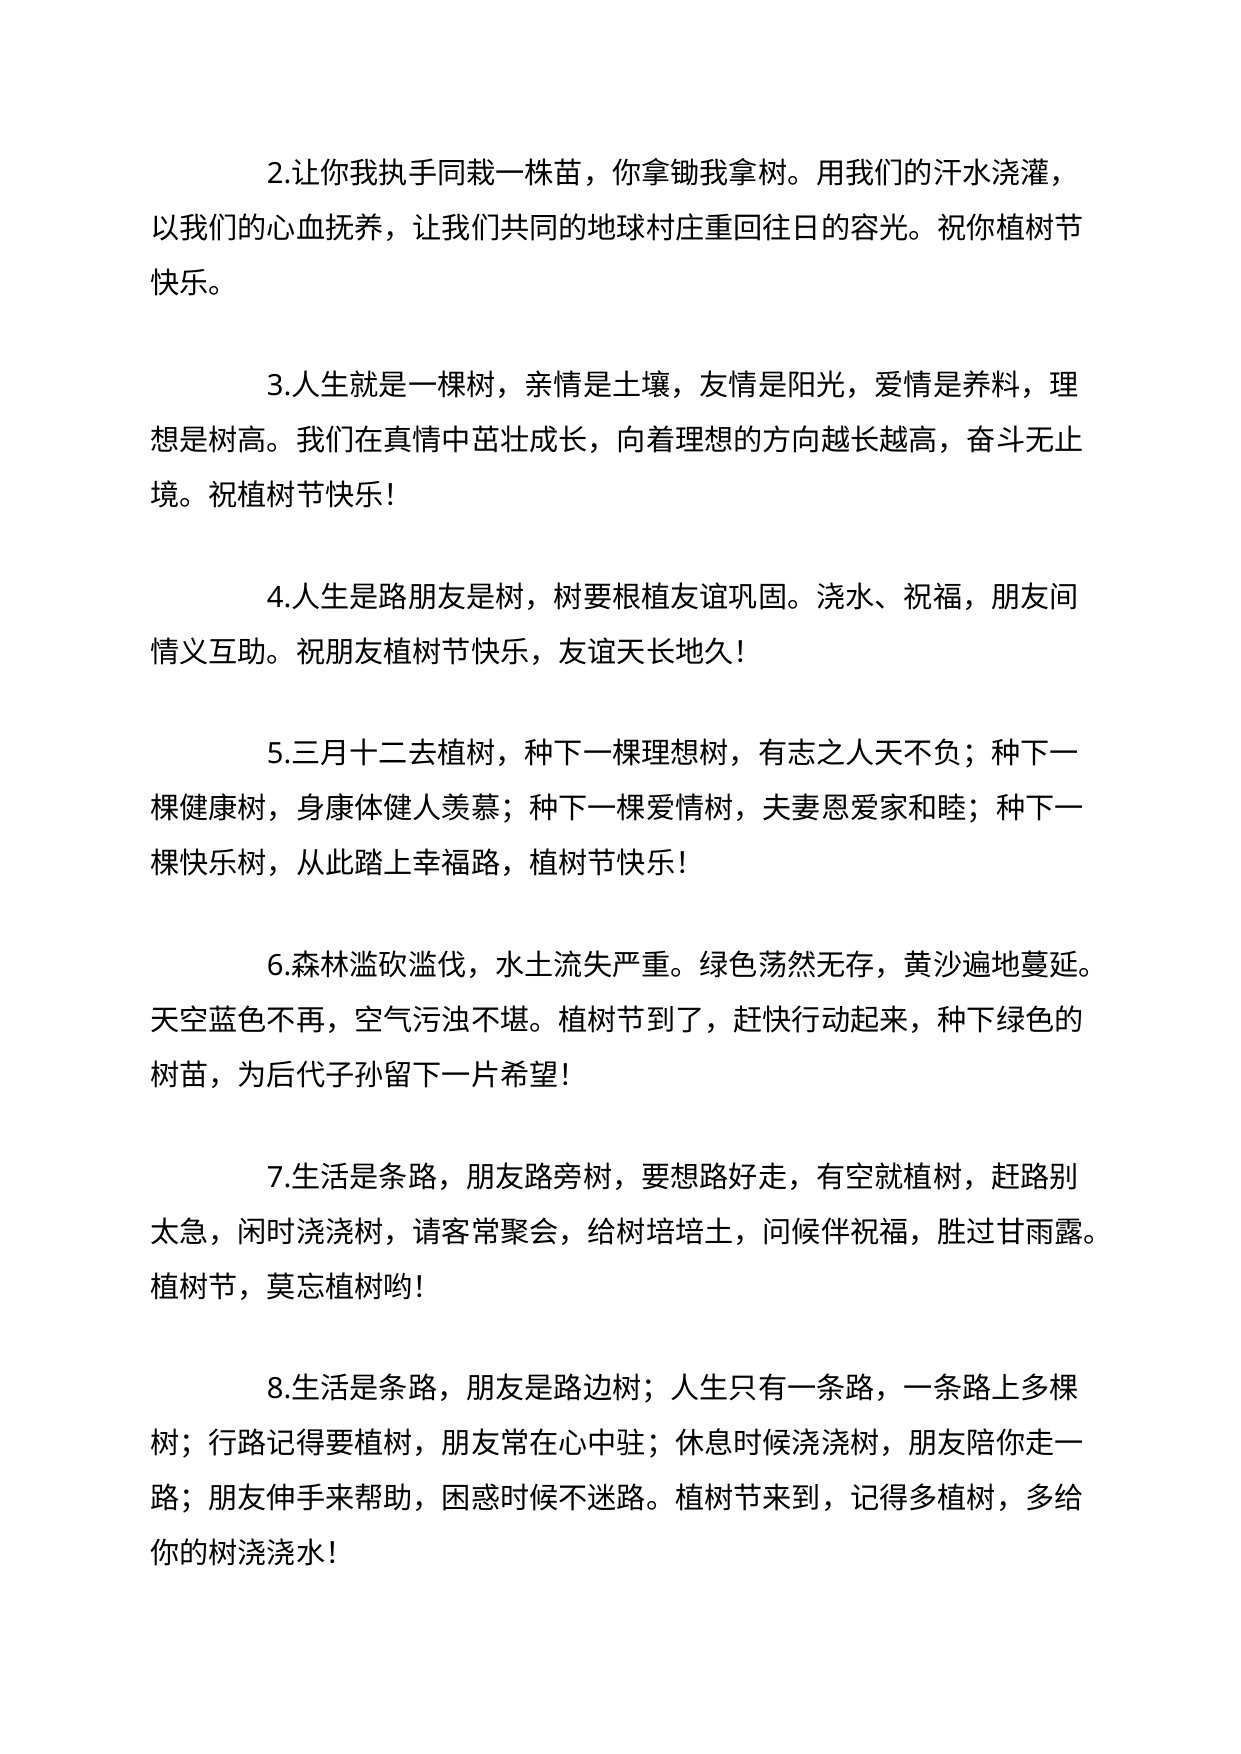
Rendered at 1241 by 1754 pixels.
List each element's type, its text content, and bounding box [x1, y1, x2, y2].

text 4.人生是路朋友是树，树要根植友谊巩固。浇水、祝福，朋友间情义互助。祝朋友植树节快乐，友谊天长地久！ [150, 573, 1090, 671]
text 7.生活是条路，朋友路旁树，要想路好走，有空就植树，赶路别太急，闲时浇浇树，请客常聚会，给树培培土，问候伴祝福，胜过甘雨露。植树节，莫忘植树哟！ [150, 1153, 1090, 1306]
text 8.生活是条路，朋友是路边树；人生只有一条路，一条路上多棵树；行路记得要植树，朋友常在心中驻；休息时候浇浇树，朋友陪你走一路；朋友伸手来帮助，困惑时候不迷路。植树节来到，记得多植树，多给你的树浇浇水！ [150, 1365, 1090, 1572]
text 5.三月十二去植树，种下一棵理想树，有志之人天不负；种下一棵健康树，身康体健人羡慕；种下一棵爱情树，夫妻恩爱家和睦；种下一棵快乐树，从此踏上幸福路，植树节快乐！ [150, 730, 1090, 882]
text 6.森林滥砍滥伐，水土流失严重。绿色荡然无存，黄沙遍地蔓延。天空蓝色不再，空气污浊不堪。植树节到了，赶快行动起来，种下绿色的树苗，为后代子孙留下一片希望！ [150, 942, 1090, 1094]
text 3.人生就是一棵树，亲情是土壤，友情是阳光，爱情是养料，理想是树高。我们在真情中茁壮成长，向着理想的方向越长越高，奋斗无止境。祝植树节快乐！ [150, 362, 1090, 514]
text 2.让你我执手同栽一株苗，你拿锄我拿树。用我们的汗水浇灌，以我们的心血抚养，让我们共同的地球村庄重回往日的容光。祝你植树节快乐。 [150, 150, 1090, 302]
